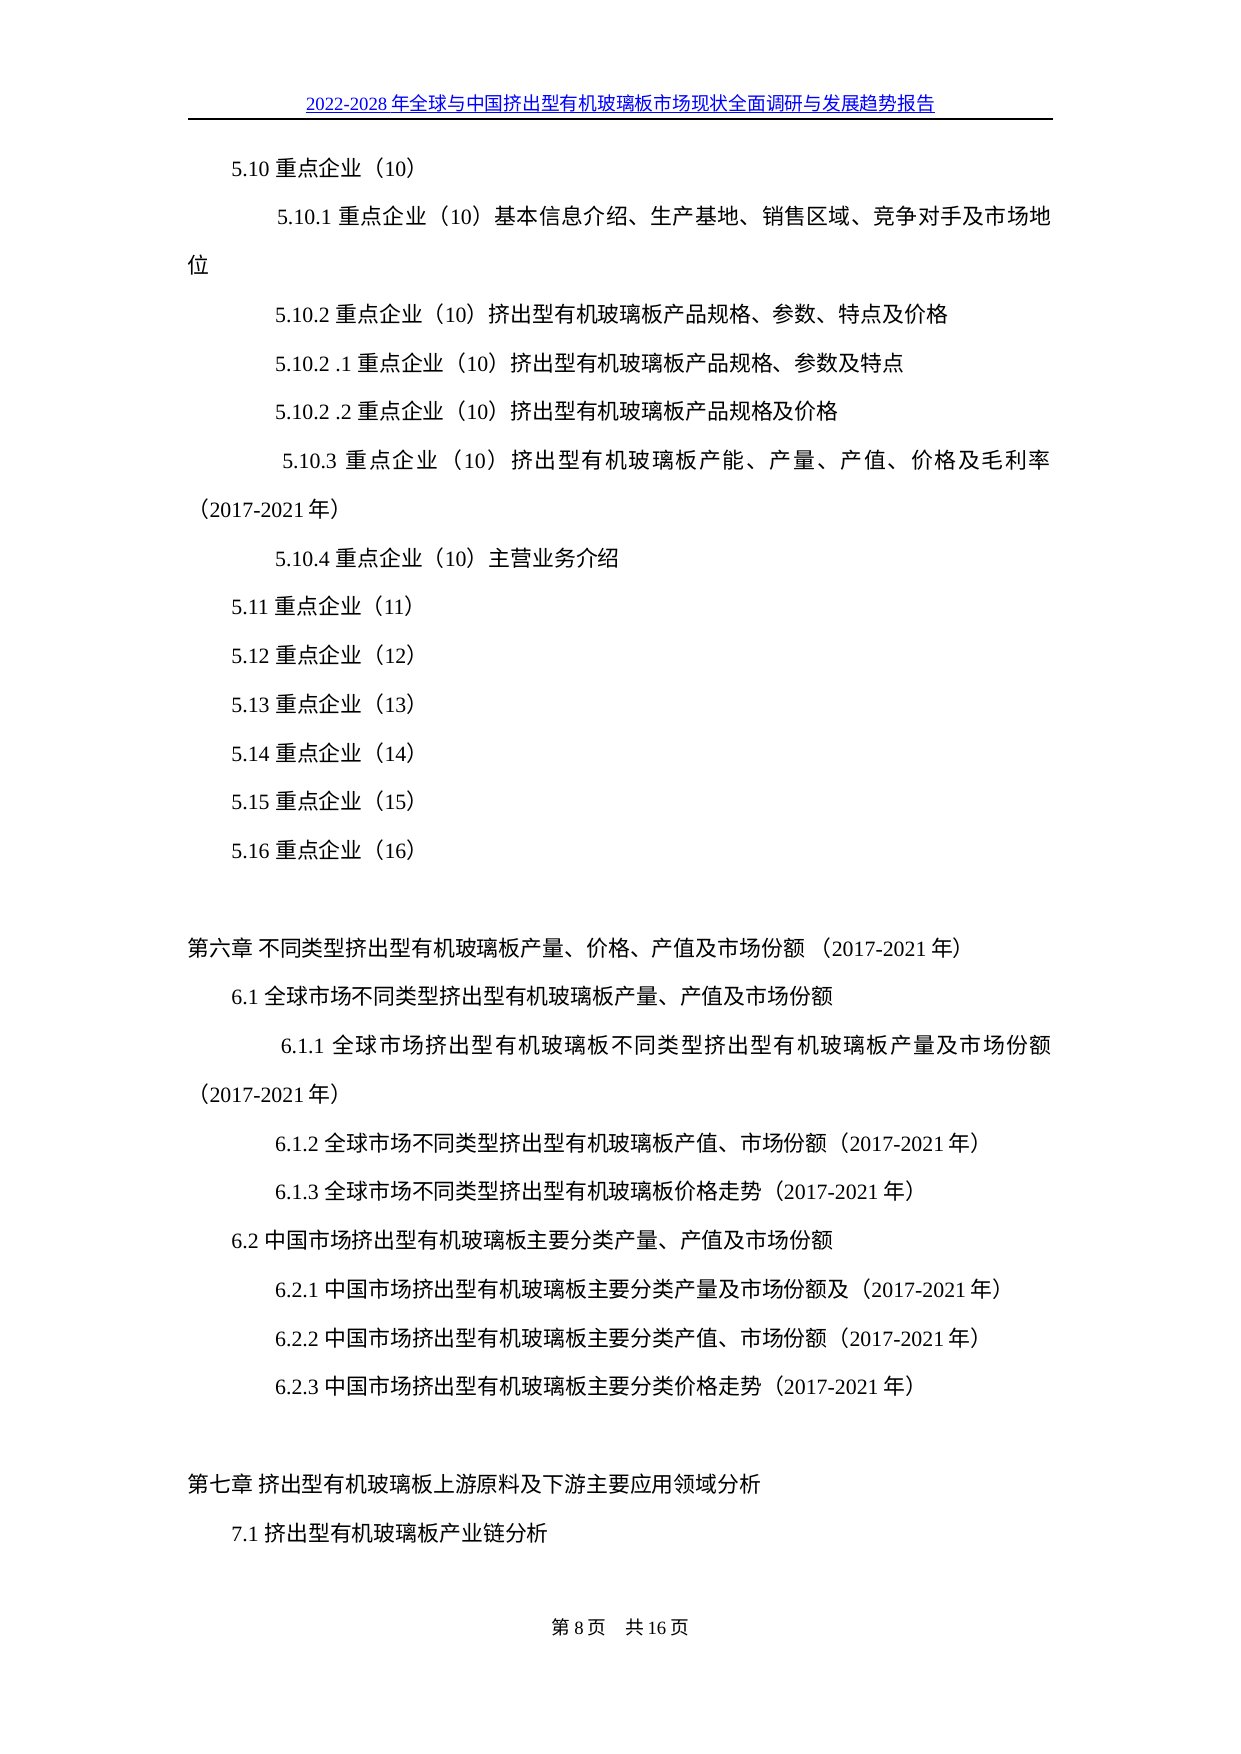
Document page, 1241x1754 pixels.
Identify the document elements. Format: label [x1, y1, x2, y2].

text [187, 150, 1053, 1548]
